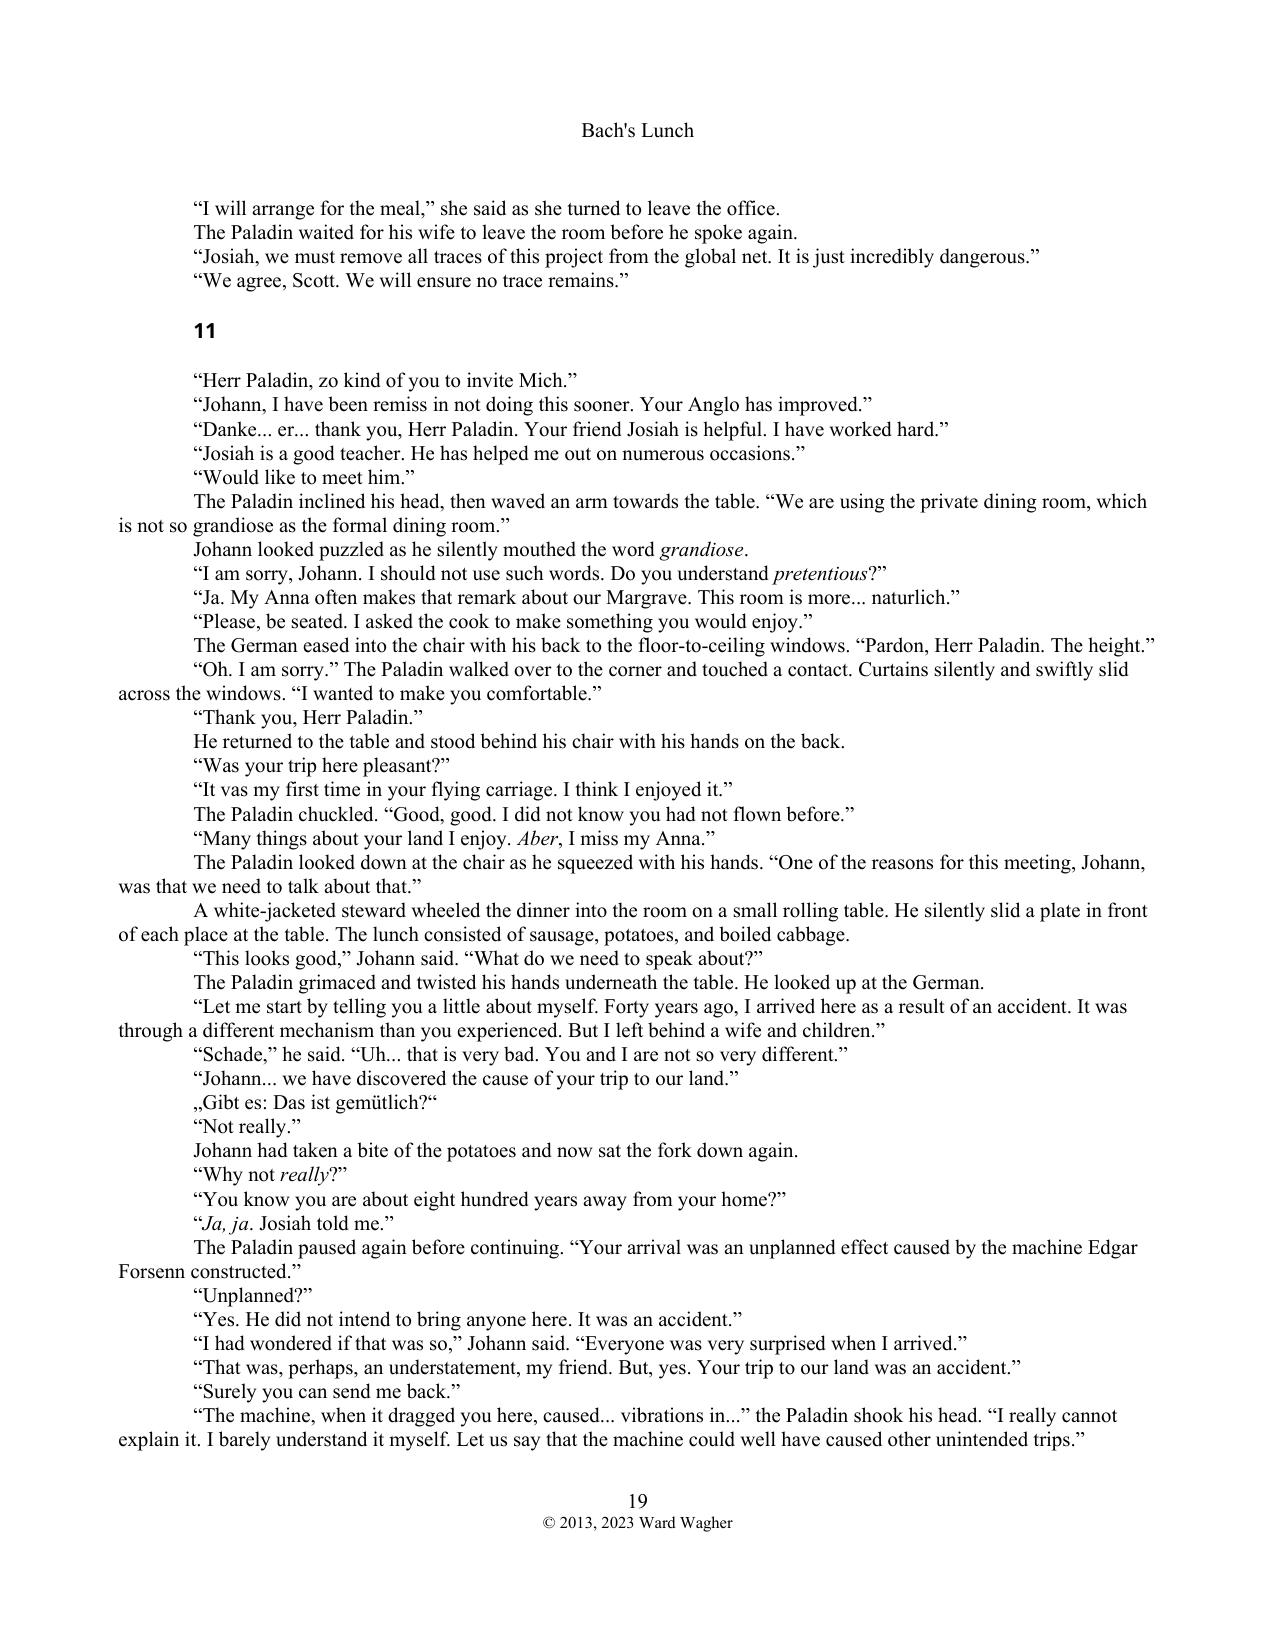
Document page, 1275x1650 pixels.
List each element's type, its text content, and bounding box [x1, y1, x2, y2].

text “Yes. He did not intend to bring anyone here. It was an accident.” [118, 1307, 1157, 1331]
text “Would like to meet him.” [118, 464, 1157, 489]
text “It vas my first time in your flying carriage. I think I enjoyed it.” [118, 777, 1157, 801]
text “Please, be seated. I asked the cook to make something you would enjoy.” [118, 609, 1157, 633]
text “Ja. My Anna often makes that remark about our Margrave. This room is more... naturlich.” [118, 585, 1157, 609]
text „Gibt es: Das ist gemütlich?“ [118, 1090, 1157, 1114]
text “I will arrange for the meal,” she said as she turned to leave the office. [118, 196, 1157, 219]
text “Danke... er... thank you, Herr Paladin. Your friend Josiah is helpful. I have worked hard.” [118, 416, 1157, 441]
text He returned to the table and stood behind his chair with his hands on the back. [118, 729, 1157, 753]
text A white-jacketed steward wheeled the dinner into the room on a small rolling table. He silently slid a plate in front of each place at the table. The lunch consisted of sausage, potatoes, and boiled cabbage. [118, 898, 1157, 946]
text The German eased into the chair with his back to the floor-to-ceiling windows. “Pardon, Herr Paladin. The height.” [118, 633, 1157, 657]
text “Not really.” [118, 1114, 1157, 1138]
text “Johann... we have discovered the cause of your trip to our land.” [118, 1066, 1157, 1090]
text “I am sorry, Johann. I should not use such words. Do you understand pretentious?” [118, 561, 1157, 585]
text “The machine, when it dragged you here, caused... vibrations in...” the Paladin shook his head. “I really cannot explain it. I barely understand it myself. Let us say that the machine could well have caused other unintended trips.” [118, 1403, 1157, 1451]
text “Was your trip here pleasant?” [118, 753, 1157, 777]
text “Why not really?” [118, 1162, 1157, 1186]
text “I had wondered if that was so,” Johann said. “Everyone was very surprised when I arrived.” [118, 1331, 1157, 1355]
text “Unplanned?” [118, 1283, 1157, 1307]
text The Paladin chuckled. “Good, good. I did not know you had not flown before.” [118, 801, 1157, 826]
text “Ja, ja. Josiah told me.” [118, 1211, 1157, 1234]
text “You know you are about eight hundred years away from your home?” [118, 1186, 1157, 1211]
text “That was, perhaps, an understatement, my friend. But, yes. Your trip to our land was an accident.” [118, 1355, 1157, 1379]
text “Surely you can send me back.” [118, 1379, 1157, 1403]
text “We agree, Scott. We will ensure no trace remains.” [118, 268, 1157, 292]
text “Thank you, Herr Paladin.” [118, 705, 1157, 729]
text “Herr Paladin, zo kind of you to invite Mich.” [118, 368, 1157, 392]
text “This looks good,” Johann said. “What do we need to speak about?” [118, 946, 1157, 970]
text “Oh. I am sorry.” The Paladin walked over to the corner and touched a contact. Curtains silently and swiftly slid across the windows. “I wanted to make you comfortable.” [118, 657, 1157, 705]
text “Josiah, we must remove all traces of this project from the global net. It is just incredibly dangerous.” [118, 244, 1157, 268]
text “Josiah is a good teacher. He has helped me out on numerous occasions.” [118, 441, 1157, 464]
text “Many things about your land I enjoy. Aber, I miss my Anna.” [118, 826, 1157, 849]
text “Johann, I have been remiss in not doing this sooner. Your Anglo has improved.” [118, 392, 1157, 416]
text Johann looked puzzled as he silently mouthed the word grandiose. [118, 537, 1157, 561]
text The Paladin looked down at the chair as he squeezed with his hands. “One of the reasons for this meeting, Johann, was that we need to talk about that.” [118, 849, 1157, 898]
text Johann had taken a bite of the potatoes and now sat the fork down again. [118, 1138, 1157, 1162]
text “Let me start by telling you a little about myself. Forty years ago, I arrived here as a result of an accident. It was through a different mechanism than you experienced. But I left behind a wife and children.” [118, 994, 1157, 1042]
text The Paladin waited for his wife to leave the room before he spoke again. [118, 219, 1157, 244]
text “Schade,” he said. “Uh... that is very bad. You and I are not so very different.” [118, 1042, 1157, 1066]
text The Paladin grimaced and twisted his hands underneath the table. He looked up at the German. [118, 970, 1157, 994]
text The Paladin inclined his head, then waved an arm towards the table. “We are using the private dining room, which is not so grandiose as the formal dining room.” [118, 489, 1157, 537]
text 11 [118, 316, 1157, 344]
text The Paladin paused again before continuing. “Your arrival was an unplanned effect caused by the machine Edgar Forsenn constructed.” [118, 1234, 1157, 1283]
